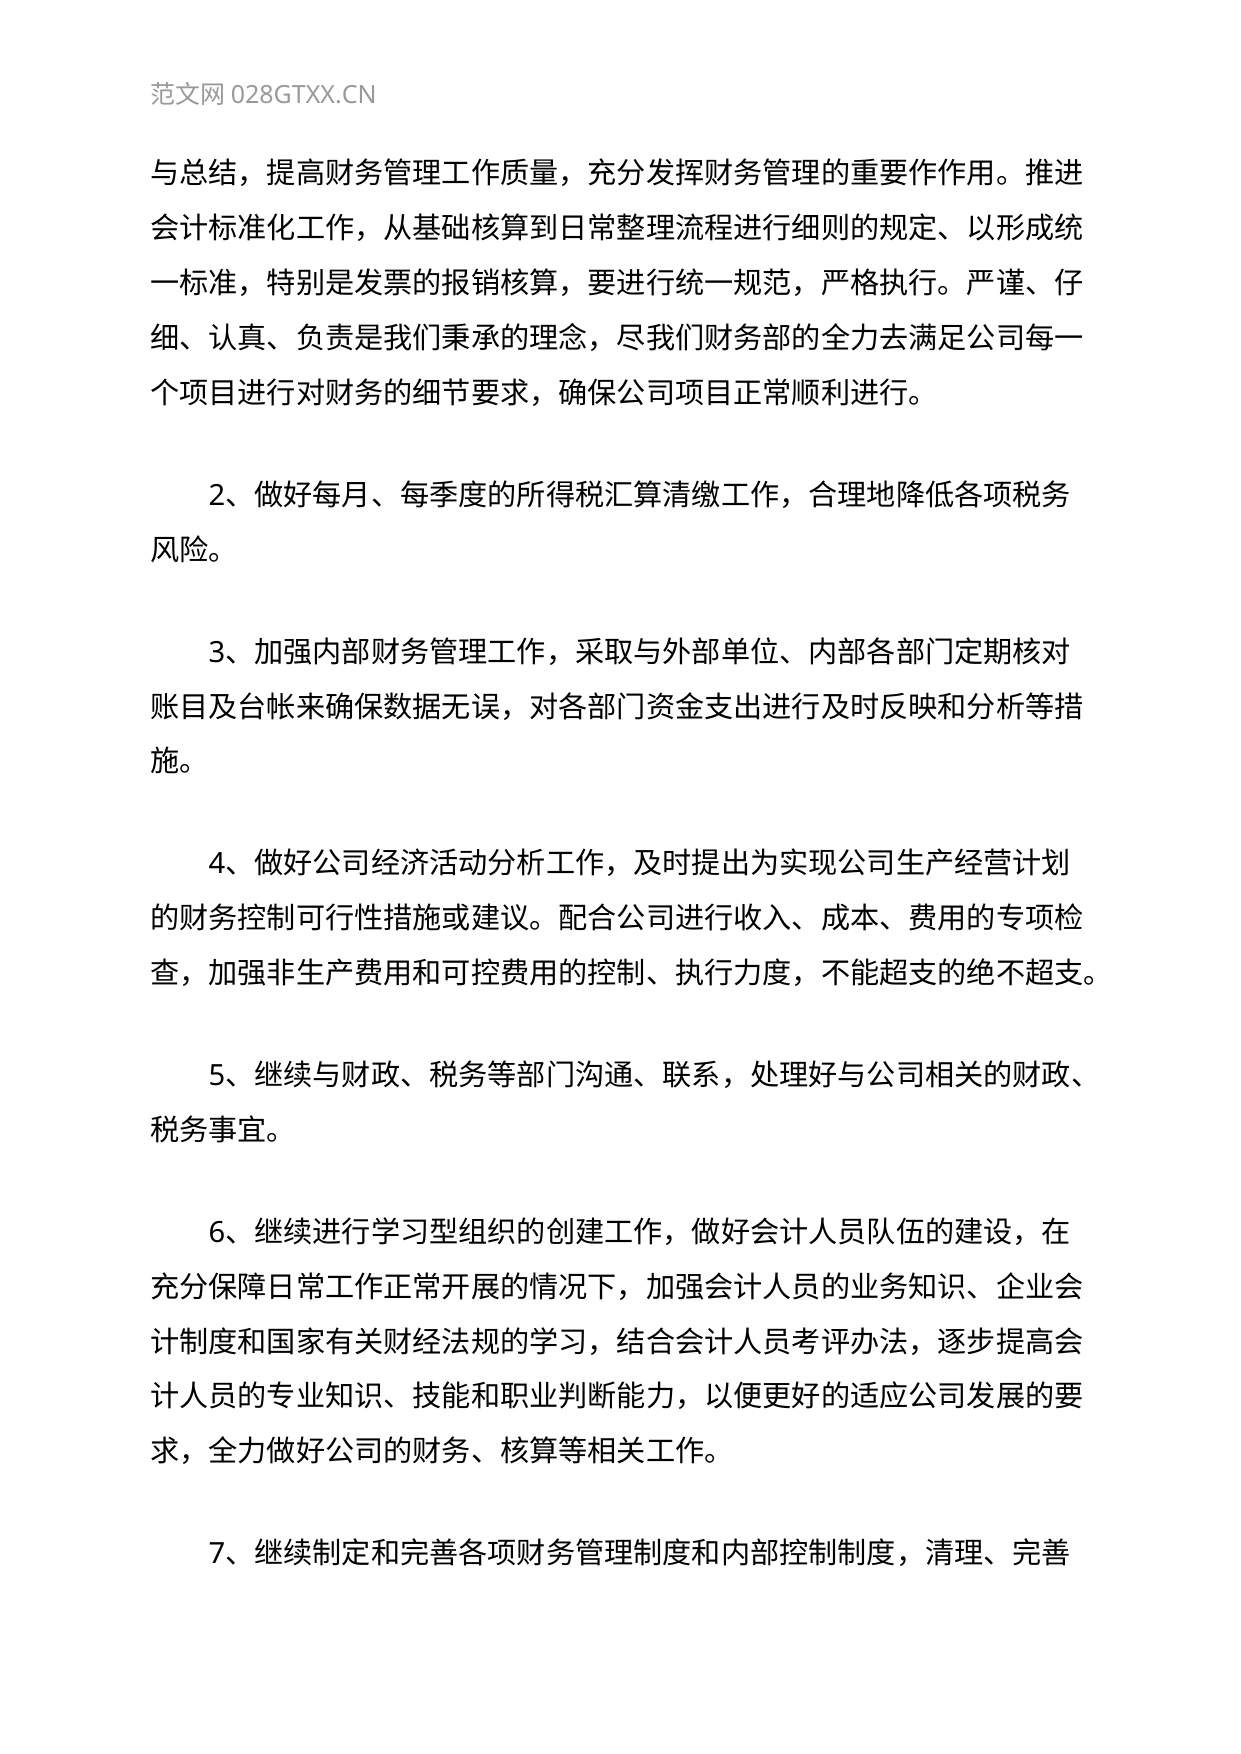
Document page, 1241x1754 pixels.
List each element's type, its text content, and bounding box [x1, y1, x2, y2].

text 3、加强内部财务管理工作，采取与外部单位、内部各部门定期核对账目及台帐来确保数据无误，对各部门资金支出进行及时反映和分析等措施。 [150, 628, 1090, 780]
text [150, 1530, 1090, 1572]
text 2、做好每月、每季度的所得税汇算清缴工作，合理地降低各项税务风险。 [150, 471, 1090, 569]
text 6、继续进行学习型组织的创建工作，做好会计人员队伍的建设，在充分保障日常工作正常开展的情况下，加强会计人员的业务知识、企业会计制度和国家有关财经法规的学习，结合会计人员考评办法，逐步提高会计人员的专业知识、技能和职业判断能力，以便更好的适应公司发展的要求，全力做好公司的财务、核算等相关工作。 [150, 1208, 1090, 1470]
text 5、继续与财政、税务等部门沟通、联系，处理好与公司相关的财政、税务事宜。 [150, 1051, 1090, 1149]
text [150, 150, 1090, 412]
text 4、做好公司经济活动分析工作，及时提出为实现公司生产经营计划的财务控制可行性措施或建议。配合公司进行收入、成本、费用的专项检查，加强非生产费用和可控费用的控制、执行力度，不能超支的绝不超支。 [150, 840, 1090, 992]
